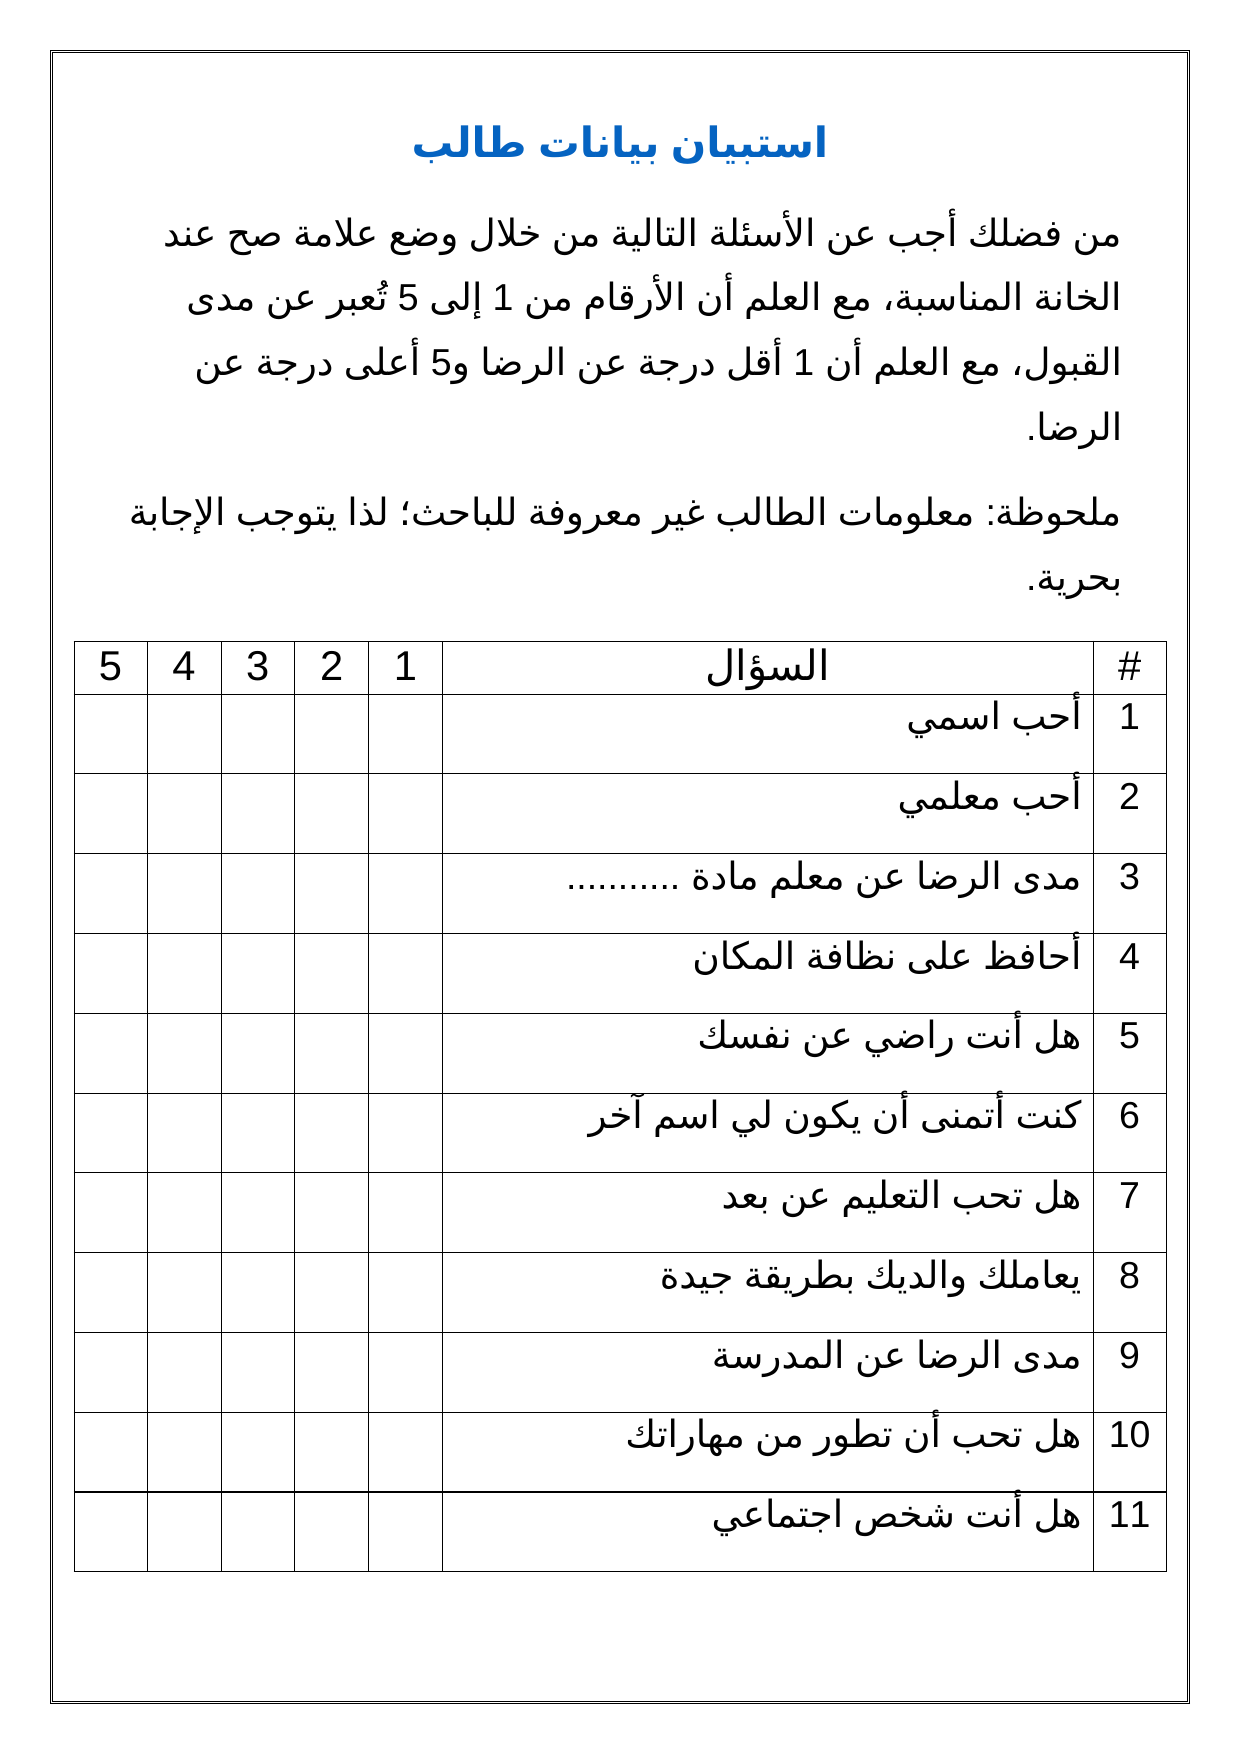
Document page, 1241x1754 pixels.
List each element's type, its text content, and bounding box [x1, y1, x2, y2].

table_cell [222, 854, 294, 933]
table_cell [222, 695, 294, 773]
table_cell [148, 695, 221, 773]
table_cell [75, 695, 147, 773]
table_cell [75, 1413, 147, 1491]
table_cell [369, 1094, 442, 1172]
table_cell [369, 1333, 442, 1412]
table_header 2 [295, 642, 368, 693]
text استبيان بيانات طالب [118, 118, 1122, 166]
table_cell [369, 934, 442, 1013]
table_cell [369, 1493, 442, 1571]
table_cell [295, 695, 368, 773]
table_header 3 [222, 642, 294, 693]
table_cell أحافظ على نظافة المكان [443, 934, 1093, 1013]
table_cell [148, 1253, 221, 1332]
table_cell [295, 1413, 368, 1491]
table_cell [148, 1333, 221, 1412]
text من فضلك أجب عن الأسئلة التالية من خلال وضع علامة صح عند الخانة المناسبة، مع العلم أن الأرقام من 1 إلى 5 تُعبر عن مدى القبول، مع العلم أن 1 أقل درجة عن الرضا و5 أعلى درجة عن الرضا. [118, 211, 1122, 448]
table_cell [222, 1094, 294, 1172]
table_cell [295, 854, 368, 933]
table_cell [222, 1014, 294, 1092]
table_cell [369, 1014, 442, 1092]
table_cell هل أنت شخص اجتماعي [443, 1493, 1093, 1571]
table_cell [75, 1493, 147, 1571]
table_cell [369, 1413, 442, 1491]
table_cell [295, 1173, 368, 1252]
table_cell [75, 774, 147, 853]
table_header 5 [75, 642, 147, 693]
table_cell كنت أتمنى أن يكون لي اسم آخر [443, 1094, 1093, 1172]
table_cell 11 [1094, 1493, 1166, 1571]
table_cell 3 [1094, 854, 1166, 933]
table_cell [222, 1333, 294, 1412]
table_cell [148, 1173, 221, 1252]
table_cell [369, 695, 442, 773]
text ملحوظة: معلومات الطالب غير معروفة للباحث؛ لذا يتوجب الإجابة بحرية. [118, 490, 1122, 598]
table_cell [295, 1253, 368, 1332]
table_cell [369, 774, 442, 853]
table_cell 10 [1094, 1413, 1166, 1491]
table_cell [75, 1173, 147, 1252]
table_header السؤال [443, 642, 1093, 693]
table_cell [369, 854, 442, 933]
table_cell [295, 1333, 368, 1412]
table_cell [75, 1014, 147, 1092]
table_cell 2 [1094, 774, 1166, 853]
table_cell أحب معلمي [443, 774, 1093, 853]
table_cell 7 [1094, 1173, 1166, 1252]
table_cell [295, 1014, 368, 1092]
table_header 4 [148, 642, 221, 693]
table_cell [75, 1333, 147, 1412]
table_cell هل أنت راضي عن نفسك [443, 1014, 1093, 1092]
table_cell مدى الرضا عن معلم مادة ........... [443, 854, 1093, 933]
table_cell [295, 934, 368, 1013]
table_cell [148, 1094, 221, 1172]
table_cell 4 [1094, 934, 1166, 1013]
table_cell [222, 1173, 294, 1252]
table_cell [75, 854, 147, 933]
table_cell [295, 774, 368, 853]
table_cell [148, 1413, 221, 1491]
table_cell مدى الرضا عن المدرسة [443, 1333, 1093, 1412]
table_cell [295, 1493, 368, 1571]
table_cell [369, 1173, 442, 1252]
table_cell [222, 934, 294, 1013]
table_cell [222, 1253, 294, 1332]
table_cell 9 [1094, 1333, 1166, 1412]
table_cell [222, 1413, 294, 1491]
table_cell [75, 1094, 147, 1172]
table_cell 6 [1094, 1094, 1166, 1172]
table_cell يعاملك والديك بطريقة جيدة [443, 1253, 1093, 1332]
table_cell هل تحب التعليم عن بعد [443, 1173, 1093, 1252]
table_cell [148, 774, 221, 853]
table_cell أحب اسمي [443, 695, 1093, 773]
table_cell [222, 774, 294, 853]
table_cell 1 [1094, 695, 1166, 773]
table_cell 5 [1094, 1014, 1166, 1092]
table_cell [75, 934, 147, 1013]
table_header 1 [369, 642, 442, 693]
table_cell [75, 1253, 147, 1332]
table_header # [1094, 642, 1166, 693]
table_cell [148, 934, 221, 1013]
table_cell [295, 1094, 368, 1172]
table_cell [148, 1014, 221, 1092]
table_cell [369, 1253, 442, 1332]
table_cell 8 [1094, 1253, 1166, 1332]
table_cell [222, 1493, 294, 1571]
table_cell [148, 854, 221, 933]
table_cell هل تحب أن تطور من مهاراتك [443, 1413, 1093, 1491]
table_cell [148, 1493, 221, 1571]
